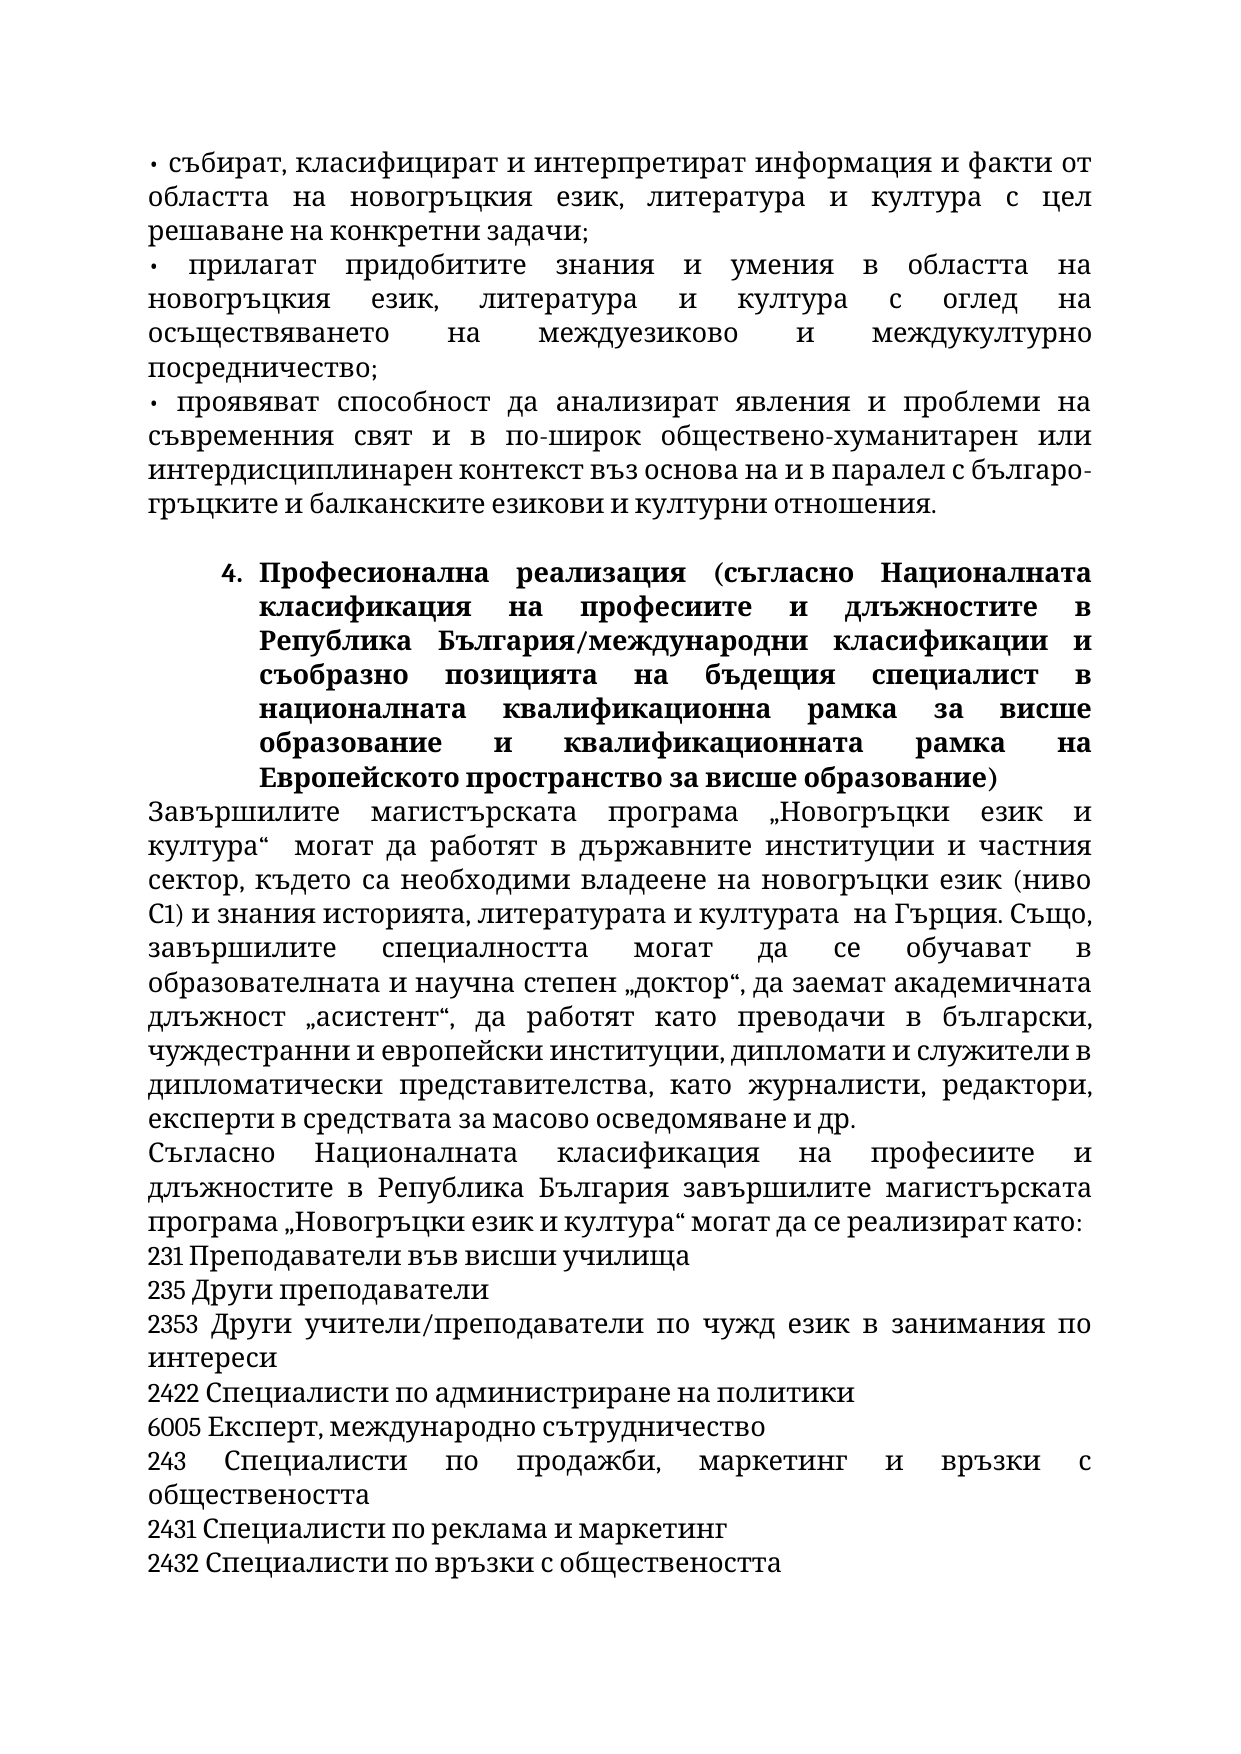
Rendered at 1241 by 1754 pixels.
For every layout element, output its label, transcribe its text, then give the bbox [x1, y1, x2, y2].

text 2353 Други учители/преподаватели по чужд език в занимания по интереси [148, 1309, 1093, 1374]
text Завършилите магистърската програма „Новогръцки език и култура“ могат да работят в държавните институции и частния сектор, където са необходими владеене на новогръцки език (ниво С1) и знания историята, литературата и културата на Гърция. Също, завършилите специалността могат да се обучават в образователната и научна степен „доктор“, да заемат академичната длъжност „асистент“, да работят като преводачи в български, чуждестранни и европейски институции, дипломати и служители в дипломатически представителства, като журналисти, редактори, експерти в средствата за масово осведомяване и др. [148, 797, 1093, 1135]
text 2431 Специалисти по реклама и маркетинг [148, 1514, 1093, 1545]
text 6005 Експерт, международно сътрудничество [148, 1412, 1093, 1443]
text 2432 Специалисти по връзки с обществеността [148, 1548, 1093, 1579]
text 235 Други преподаватели [148, 1275, 1093, 1306]
text • прилагат придобитите знания и умения в областта на новогръцкия език, литература и култура с оглед на осъществяването на междуезиково и междукултурно посредничество; [148, 250, 1093, 384]
text 231 Преподаватели във висши училища [148, 1241, 1093, 1272]
text 243 Специалисти по продажби, маркетинг и връзки с обществеността [148, 1446, 1093, 1511]
text Съгласно Националната класификация на професиите и длъжностите в Република България завършилите магистърската програма „Новогръцки език и култура“ могат да се реализират като: [148, 1138, 1093, 1238]
text • събират, класифицират и интерпретират информация и факти от областта на новогръцкия език, литература и култура с цел решаване на конкретни задачи; [148, 148, 1093, 247]
text 2422 Специалисти по администриране на политики [148, 1378, 1093, 1409]
text • проявяват способност да анализират явления и проблеми на съвременния свят и в по-широк обществено-хуманитарен или интердисциплинарен контекст въз основа на и в паралел с българо-гръцките и балканските езикови и културни отношения. [148, 387, 1093, 520]
list Професионална реализация (съгласно Националната класификация на професиите и длъжностите в Република България/международни класификации и съобразно позицията на бъдещия специалист в националната квалификационна рамка за висше образование и квалификационната рамка на Европейското пространство за висше образование) [221, 558, 1093, 794]
